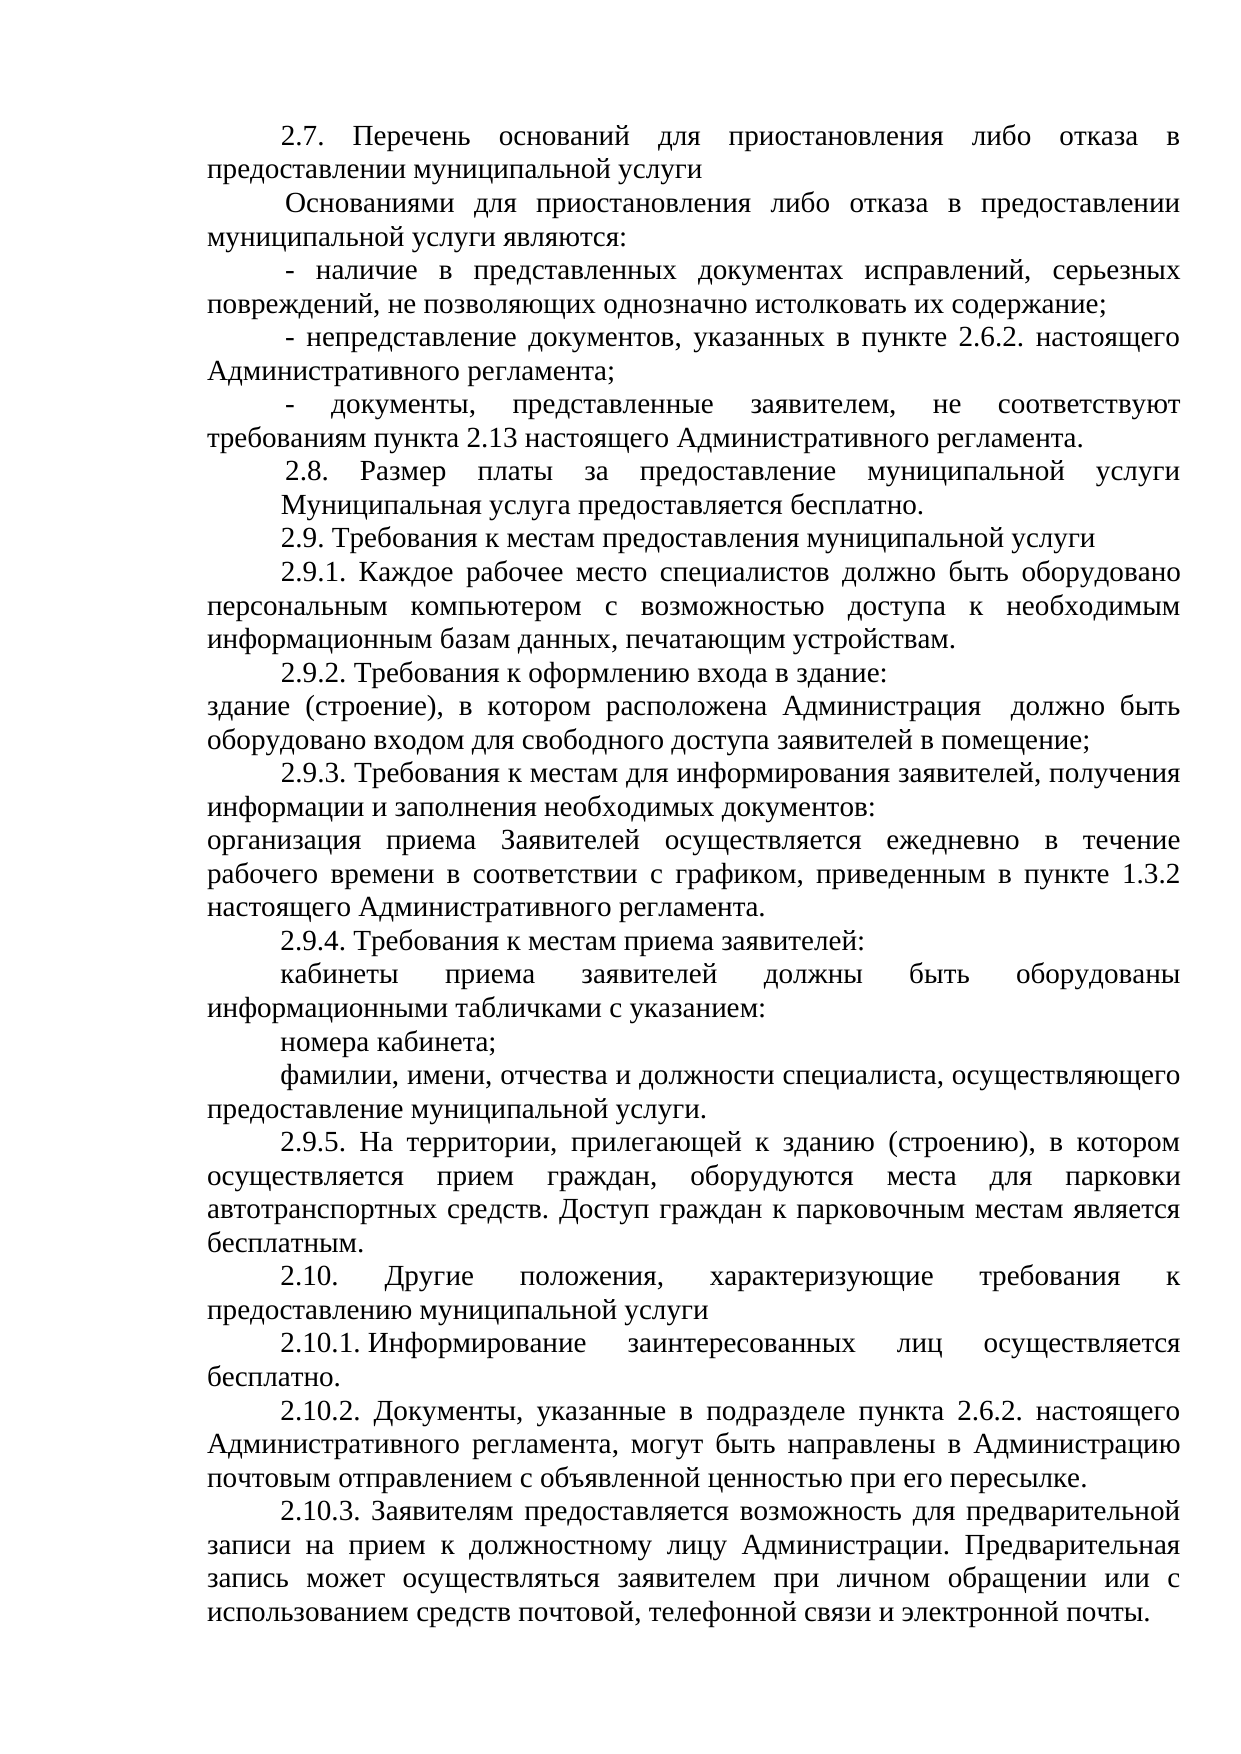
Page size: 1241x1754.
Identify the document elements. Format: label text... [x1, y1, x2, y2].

text 2.10.1. Информирование заинтересованных лиц осуществляется бесплатно. [207, 1326, 1181, 1393]
text 2.8. Размер платы за предоставление муниципальной услуги Муниципальная услуга предоставляется бесплатно. [281, 453, 1181, 521]
text - наличие в представленных документах исправлений, серьезных повреждений, не позволяющих однозначно истолковать их содержание; [207, 252, 1181, 319]
text Основаниями для приостановления либо отказа в предоставлении муниципальной услуги являются: [207, 185, 1181, 252]
text 2.9.3. Требования к местам для информирования заявителей, получения информации и заполнения необходимых документов: [207, 755, 1181, 822]
text 2.9. Требования к местам предоставления муниципальной услуги [207, 521, 1181, 554]
text - непредставление документов, указанных в пункте 2.6.2. настоящего Административного регламента; [207, 319, 1181, 386]
text кабинеты приема заявителей должны быть оборудованы информационными табличками с указанием: [207, 957, 1181, 1024]
text фамилии, имени, отчества и должности специалиста, осуществляющего предоставление муниципальной услуги. [207, 1057, 1181, 1124]
text 2.10. Другие положения, характеризующие требования к предоставлению муниципальной услуги [207, 1258, 1181, 1326]
text 2.10.3. Заявителям предоставляется возможность для предварительной записи на прием к должностному лицу Администрации. Предварительная запись может осуществляться заявителем при личном обращении или с использованием средств почтовой, телефонной связи и электронной почты. [207, 1493, 1181, 1627]
text организация приема Заявителей осуществляется ежедневно в течение рабочего времени в соответствии с графиком, приведенным в пункте 1.3.2 настоящего Административного регламента. [207, 822, 1181, 923]
text 2.9.1. Каждое рабочее место специалистов должно быть оборудовано персональным компьютером с возможностью доступа к необходимым информационным базам данных, печатающим устройствам. [207, 554, 1181, 655]
text здание (строение), в котором расположена Администрация должно быть оборудовано входом для свободного доступа заявителей в помещение; [207, 688, 1181, 755]
text - документы, представленные заявителем, не соответствуют требованиям пункта 2.13 настоящего Административного регламента. [207, 386, 1181, 453]
text 2.7. Перечень оснований для приостановления либо отказа в предоставлении муниципальной услуги [207, 118, 1181, 185]
text 2.9.2. Требования к оформлению входа в здание: [207, 655, 1181, 688]
text 2.9.5. На территории, прилегающей к зданию (строению), в котором осуществляется прием граждан, оборудуются места для парковки автотранспортных средств. Доступ граждан к парковочным местам является бесплатным. [207, 1124, 1181, 1258]
text 2.9.4. Требования к местам приема заявителей: [207, 923, 1181, 957]
text номера кабинета; [207, 1024, 1181, 1057]
text 2.10.2. Документы, указанные в подразделе пункта 2.6.2. настоящего Административного регламента, могут быть направлены в Администрацию почтовым отправлением с объявленной ценностью при его пересылке. [207, 1393, 1181, 1493]
